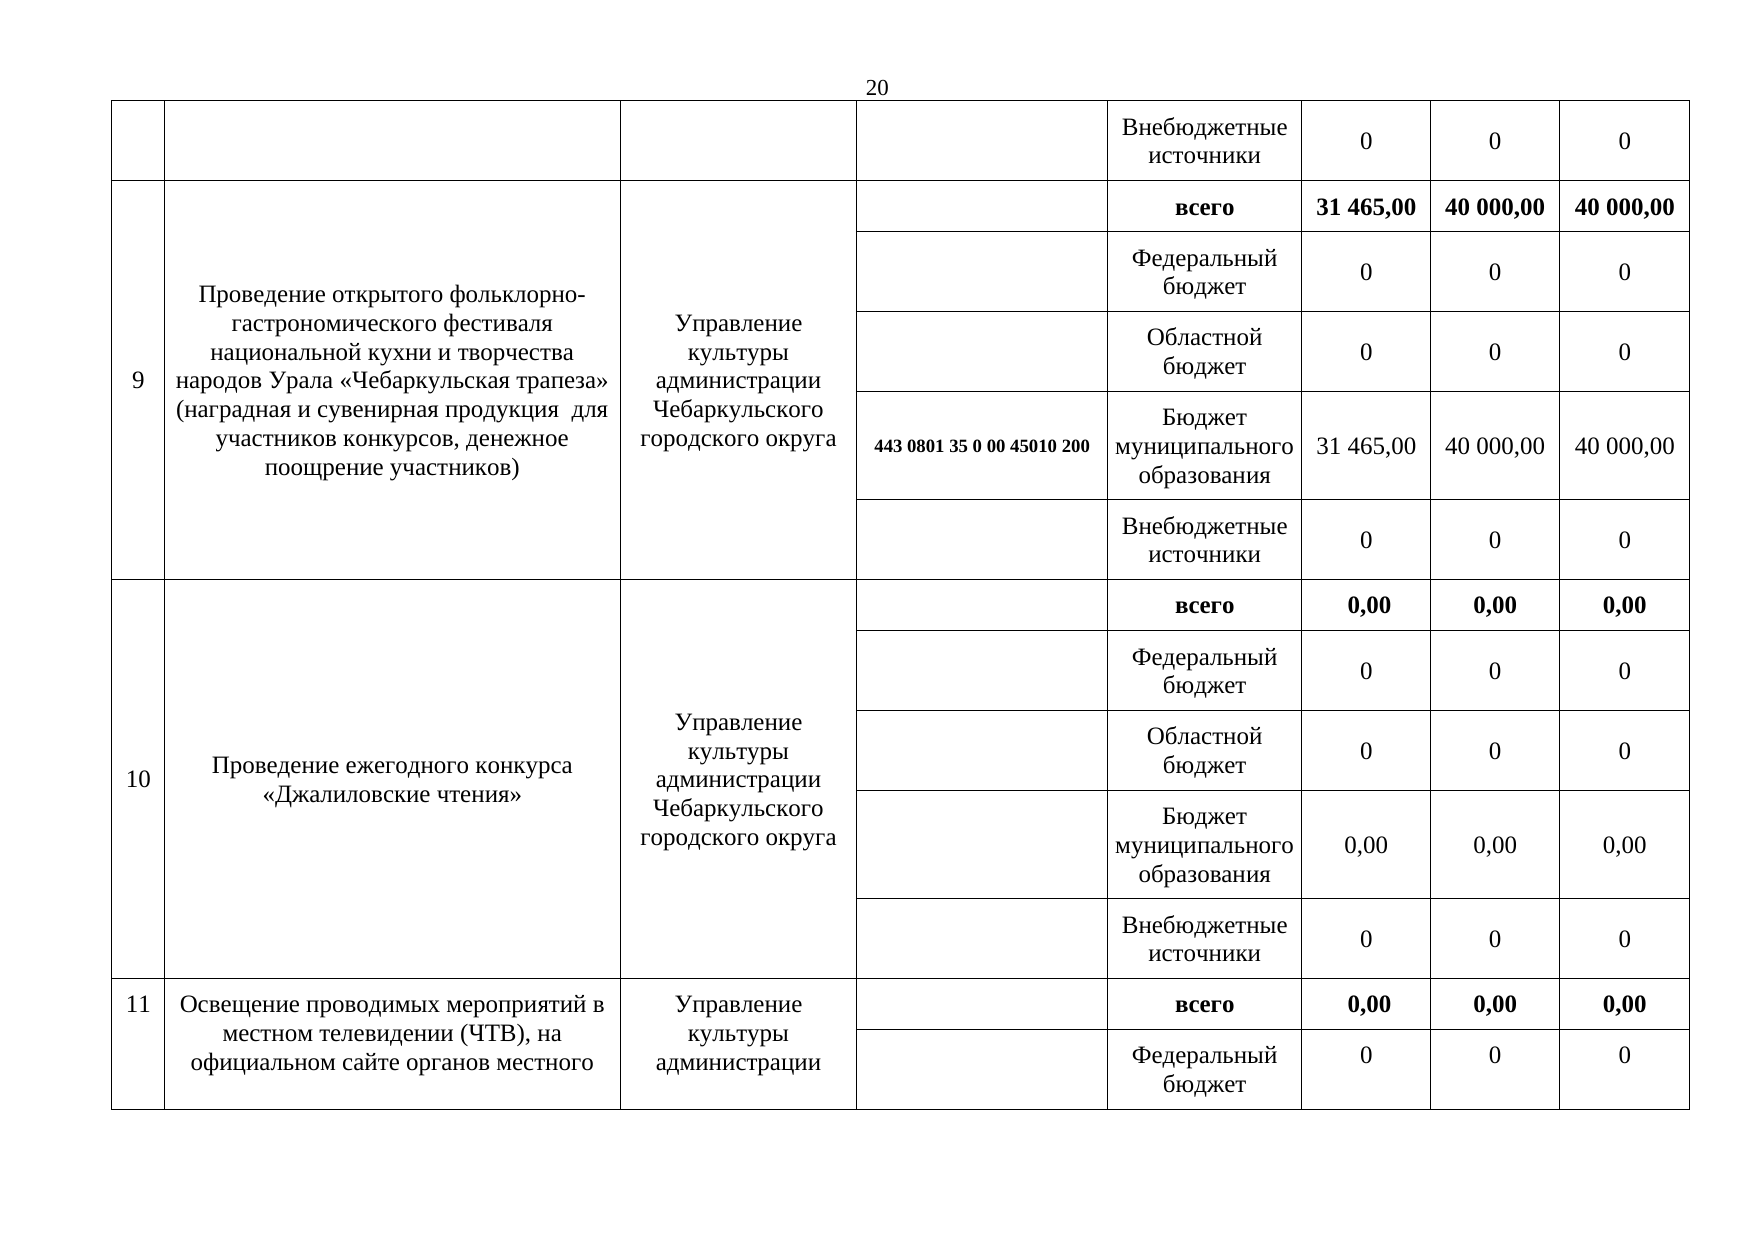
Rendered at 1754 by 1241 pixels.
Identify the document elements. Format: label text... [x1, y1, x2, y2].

table_cell 0 [1302, 500, 1430, 579]
table_cell 0 [1560, 631, 1689, 710]
table_cell 0 [1431, 101, 1559, 180]
table_cell 0 [1431, 899, 1559, 978]
table_cell [857, 791, 1107, 898]
table_cell всего [1108, 181, 1301, 231]
table_cell [857, 500, 1107, 579]
table_cell 0,00 [1431, 791, 1559, 898]
table_cell [857, 232, 1107, 311]
table_cell 0,00 [1302, 580, 1430, 630]
table_cell 0 [1302, 631, 1430, 710]
table_cell 0 [1560, 312, 1689, 391]
table_cell [857, 181, 1107, 231]
table_cell 40 000,00 [1560, 181, 1689, 231]
table_cell 0 [1302, 101, 1430, 180]
table_cell 0,00 [1560, 791, 1689, 898]
table_cell [857, 101, 1107, 180]
table_cell [857, 979, 1107, 1029]
table_cell Проведение ежегодного конкурса «Джалиловские чтения» [165, 580, 620, 978]
table_cell [857, 899, 1107, 978]
table_cell [857, 312, 1107, 391]
table_cell 0,00 [1302, 979, 1430, 1029]
table_cell Федеральный бюджет [1108, 631, 1301, 710]
table_cell 40 000,00 [1431, 392, 1559, 499]
table_cell 0 [1560, 899, 1689, 978]
table_cell 11 [112, 979, 164, 1109]
table_cell Областной бюджет [1108, 312, 1301, 391]
table_cell 0 [1431, 232, 1559, 311]
table_cell [857, 711, 1107, 789]
table_cell 0 [1431, 500, 1559, 579]
table_cell 0 [1560, 101, 1689, 180]
table_cell Областной бюджет [1108, 711, 1301, 789]
table_cell Управление культуры администрации Чебаркульского городского округа [621, 580, 856, 978]
table_cell 0 [1560, 1030, 1689, 1109]
table_cell Проведение открытого фольклорно-гастрономического фестиваля национальной кухни и творчества народов Урала «Чебаркульская трапеза» (наградная и сувенирная продукция для участников конкурсов, денежное поощрение участников) [165, 181, 620, 579]
table_cell 31 465,00 [1302, 181, 1430, 231]
table_cell [857, 631, 1107, 710]
table_cell 0 [1560, 232, 1689, 311]
table_cell 0 [1302, 899, 1430, 978]
table_cell 40 000,00 [1431, 181, 1559, 231]
table_cell 0 [1302, 312, 1430, 391]
table_cell 0 [1431, 711, 1559, 789]
table_cell 0,00 [1431, 580, 1559, 630]
table_cell 40 000,00 [1560, 392, 1689, 499]
table_cell 9 [112, 181, 164, 579]
table_cell 443 0801 35 0 00 45010 200 [857, 392, 1107, 499]
table_cell 0 [1560, 711, 1689, 789]
table_cell 31 465,00 [1302, 392, 1430, 499]
table_cell 0,00 [1560, 580, 1689, 630]
table_cell 0 [1431, 631, 1559, 710]
table_cell 0 [1302, 1030, 1430, 1109]
table_cell 0,00 [1431, 979, 1559, 1029]
table_cell 0 [1431, 312, 1559, 391]
table_cell [857, 1030, 1107, 1109]
table_cell Федеральный бюджет [1108, 1030, 1301, 1109]
table_cell всего [1108, 580, 1301, 630]
table_cell Бюджет муниципального образования [1108, 392, 1301, 499]
table_cell Внебюджетные источники [1108, 500, 1301, 579]
table_cell Федеральный бюджет [1108, 232, 1301, 311]
table_cell [857, 580, 1107, 630]
table_cell 0 [1302, 232, 1430, 311]
table_cell 0 [1302, 711, 1430, 789]
table_cell 0 [1560, 500, 1689, 579]
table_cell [621, 181, 856, 579]
table_cell Управление культуры администрации Чебаркульского городского округа [621, 979, 856, 1109]
table_cell Бюджет муниципального образования [1108, 791, 1301, 898]
table_cell Освещение проводимых мероприятий в местном телевидении (ЧТВ), на официальном сайте органов местного самоуправления муниципального образования, местной газете «Южноуралец», социальных сетях [165, 979, 620, 1109]
table_cell Внебюджетные источники [1108, 101, 1301, 180]
table_cell 0,00 [1560, 979, 1689, 1029]
table_cell 0 [1431, 1030, 1559, 1109]
table_cell 0,00 [1302, 791, 1430, 898]
table_cell 10 [112, 580, 164, 978]
table_cell всего [1108, 979, 1301, 1029]
table_cell Внебюджетные источники [1108, 899, 1301, 978]
